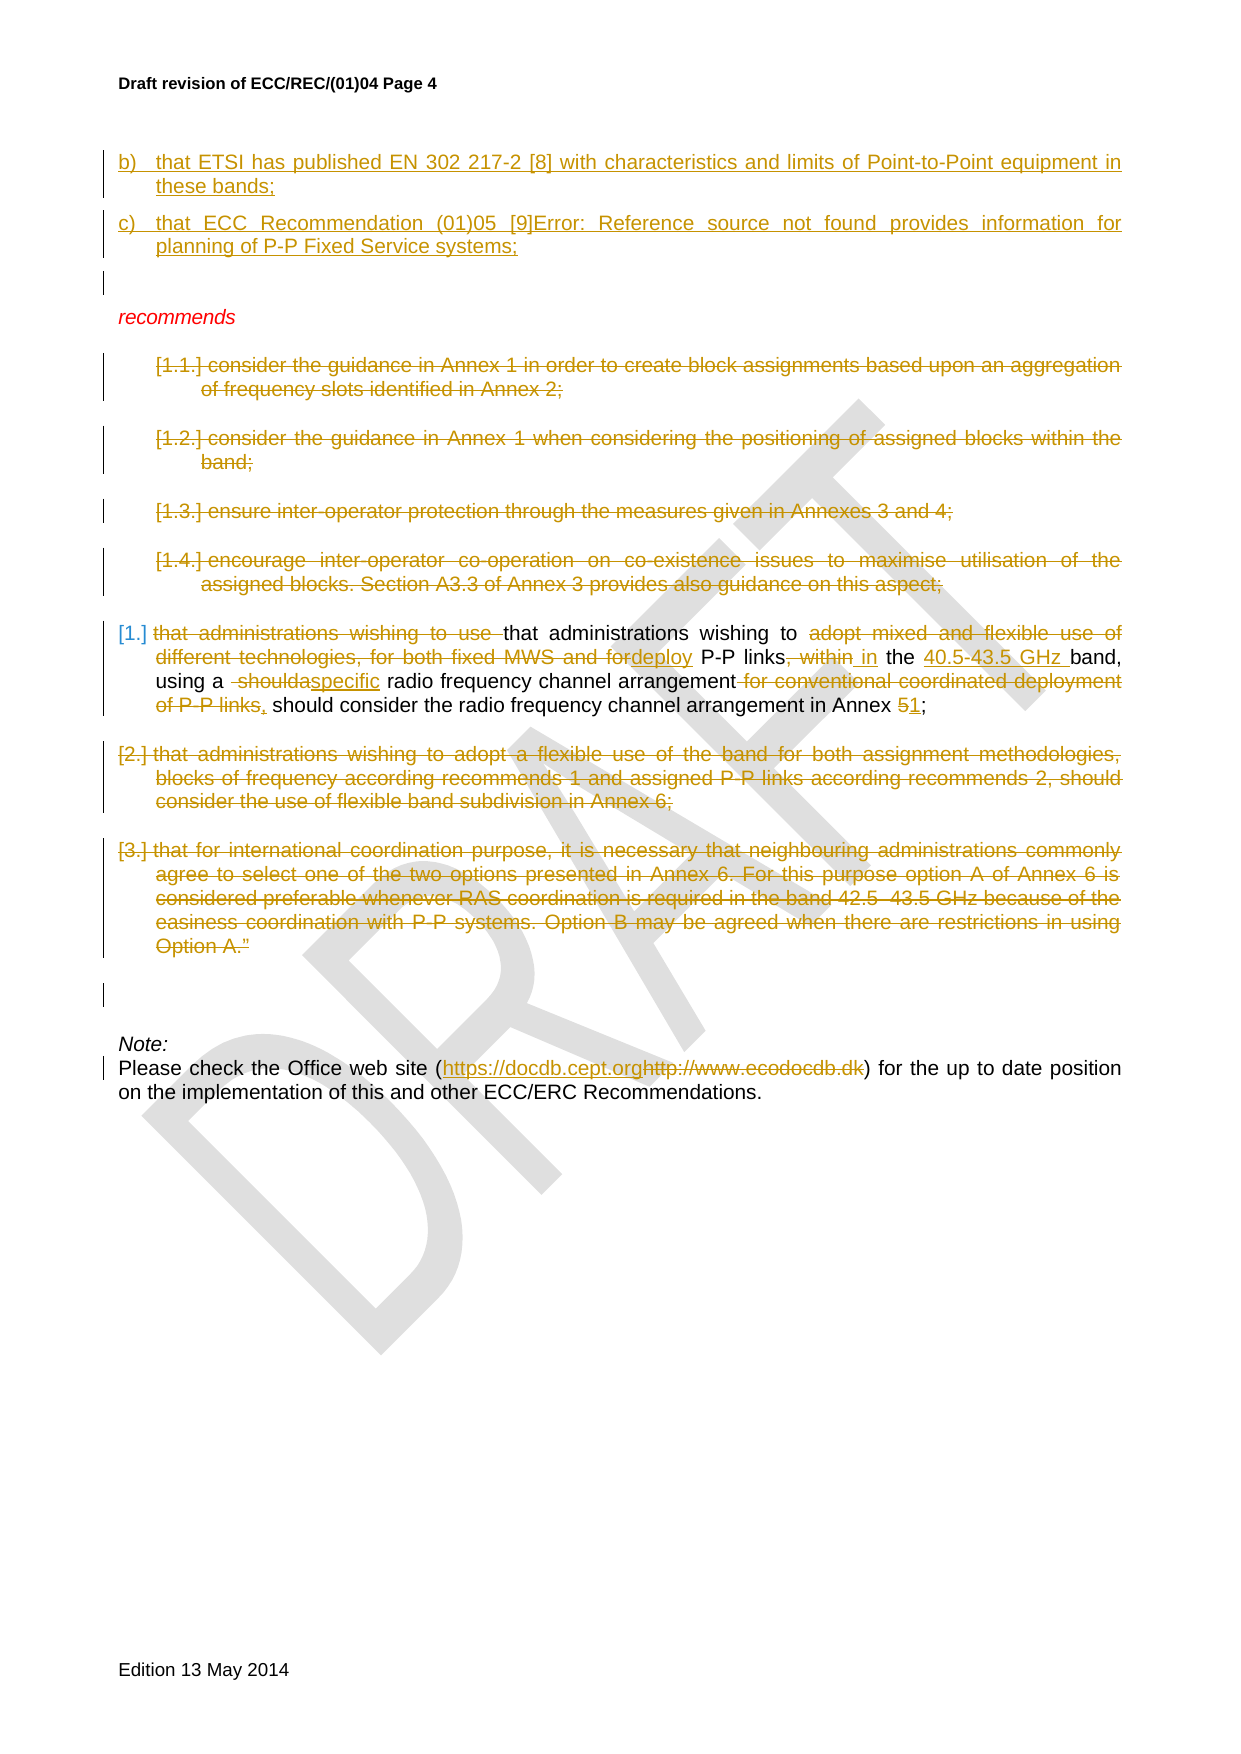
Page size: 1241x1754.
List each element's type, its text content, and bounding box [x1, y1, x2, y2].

text Please check the Office web site () for the up to date position on the implementation of this and other ECC/ERC Recommendations. [118, 1056, 1122, 1104]
text recommends [118, 307, 1122, 329]
list that administrations wishing to P-P links the band, using a radio frequency channel arrangement should consider the radio frequency channel arrangement in Annex ; [118, 621, 1122, 716]
text Note: [118, 1032, 1122, 1056]
